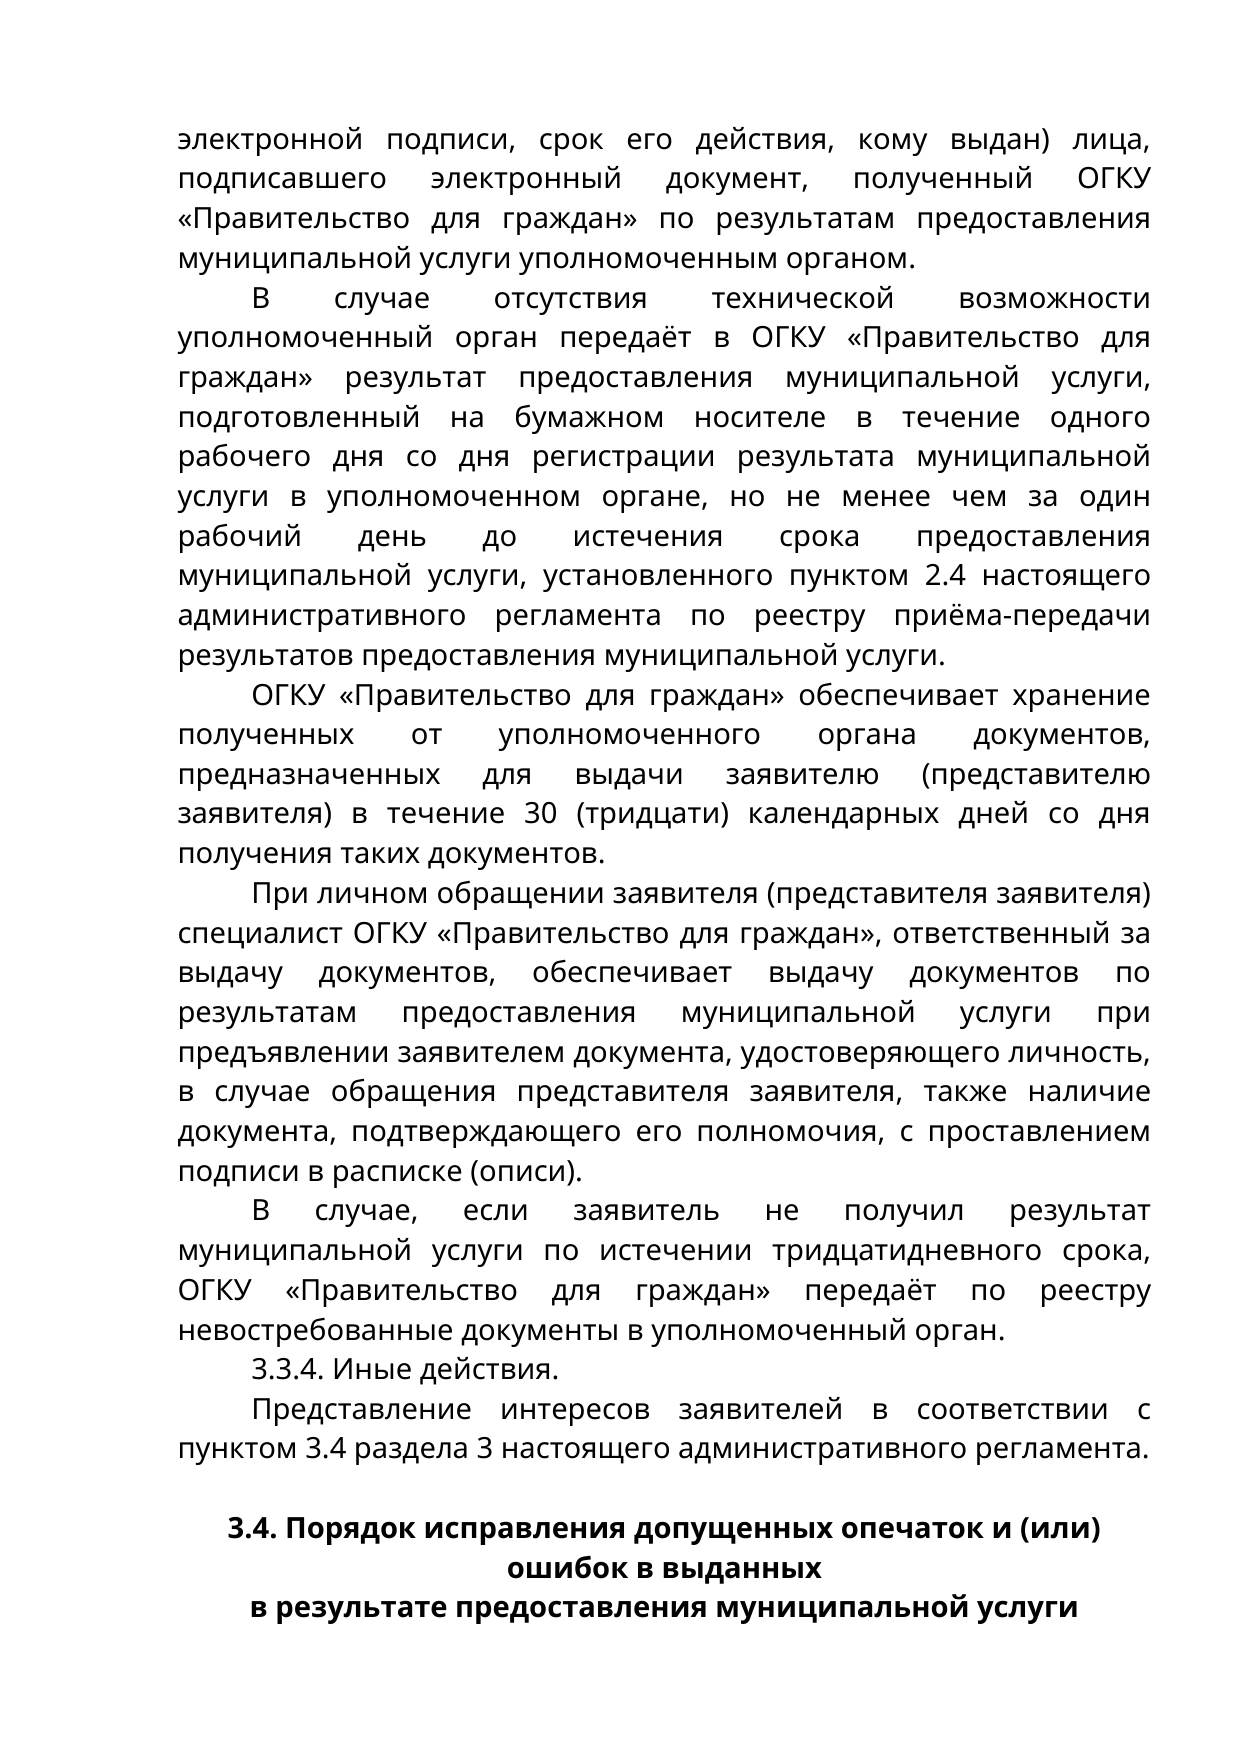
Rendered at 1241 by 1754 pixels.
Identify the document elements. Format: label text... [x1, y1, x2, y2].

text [177, 1587, 1152, 1626]
text Представление интересов заявителей в соответствии с пунктом 3.4 раздела 3 настоящего административного регламента. [177, 1388, 1152, 1467]
text ОГКУ «Правительство для граждан» обеспечивает хранение полученных от уполномоченного органа документов, предназначенных для выдачи заявителю (представителю заявителя) в течение 30 (тридцати) календарных дней со дня получения таких документов. [177, 674, 1152, 872]
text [177, 118, 1152, 277]
text 3.3.4. Иные действия. [177, 1348, 1152, 1388]
text 3.4. Порядок исправления допущенных опечаток и (или) ошибок в выданных [177, 1507, 1152, 1587]
text В случае отсутствия технической возможности уполномоченный орган передаёт в ОГКУ «Правительство для граждан» результат предоставления муниципальной услуги, подготовленный на бумажном носителе в течение одного рабочего дня со дня регистрации результата муниципальной услуги в уполномоченном органе, но не менее чем за один рабочий день до истечения срока предоставления муниципальной услуги, установленного пунктом 2.4 настоящего административного регламента по реестру приёма-передачи результатов предоставления муниципальной услуги. [177, 277, 1152, 674]
text В случае, если заявитель не получил результат муниципальной услуги по истечении тридцатидневного срока, ОГКУ «Правительство для граждан» передаёт по реестру невостребованные документы в уполномоченный орган. [177, 1190, 1152, 1348]
text При личном обращении заявителя (представителя заявителя) специалист ОГКУ «Правительство для граждан», ответственный за выдачу документов, обеспечивает выдачу документов по результатам предоставления муниципальной услуги при предъявлении заявителем документа, удостоверяющего личность, в случае обращения представителя заявителя, также наличие документа, подтверждающего его полномочия, с проставлением подписи в расписке (описи). [177, 872, 1152, 1190]
